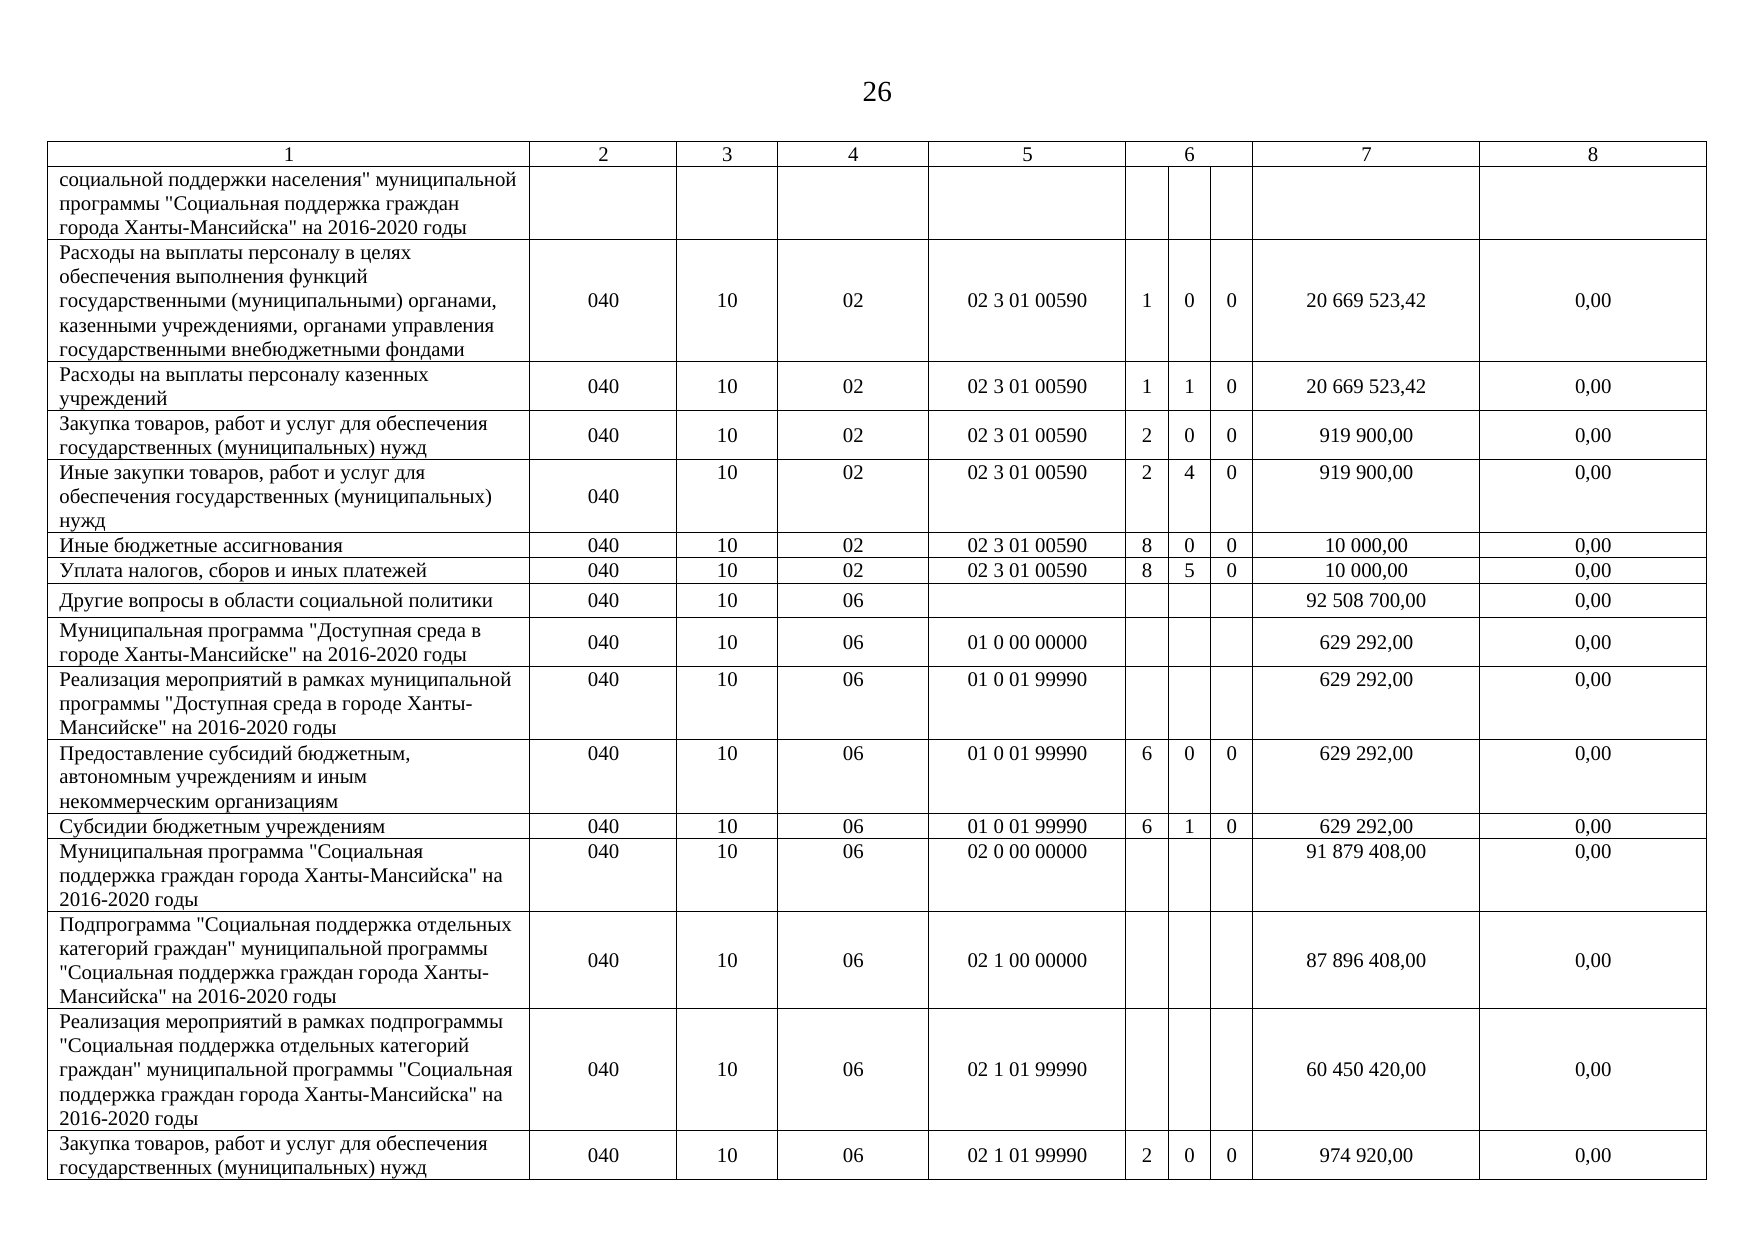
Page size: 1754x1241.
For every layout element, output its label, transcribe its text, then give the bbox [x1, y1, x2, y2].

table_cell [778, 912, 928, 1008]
table_header 4 [778, 142, 928, 166]
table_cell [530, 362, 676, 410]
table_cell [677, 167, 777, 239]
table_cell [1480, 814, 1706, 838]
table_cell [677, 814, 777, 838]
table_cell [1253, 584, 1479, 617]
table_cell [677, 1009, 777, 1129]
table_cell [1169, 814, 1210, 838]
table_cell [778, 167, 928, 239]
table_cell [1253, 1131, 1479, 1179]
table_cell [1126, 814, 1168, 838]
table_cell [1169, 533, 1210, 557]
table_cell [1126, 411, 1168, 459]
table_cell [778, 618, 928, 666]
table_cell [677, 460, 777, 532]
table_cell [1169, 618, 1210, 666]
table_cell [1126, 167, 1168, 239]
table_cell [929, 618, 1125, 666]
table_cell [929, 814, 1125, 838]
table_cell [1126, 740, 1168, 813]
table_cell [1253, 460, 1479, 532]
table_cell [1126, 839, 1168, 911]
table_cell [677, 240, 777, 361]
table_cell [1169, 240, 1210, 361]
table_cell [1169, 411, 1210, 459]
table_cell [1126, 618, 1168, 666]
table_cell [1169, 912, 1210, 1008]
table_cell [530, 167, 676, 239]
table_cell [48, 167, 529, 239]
table_header 5 [929, 142, 1125, 166]
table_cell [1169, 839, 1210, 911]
table_header 1 [48, 142, 529, 166]
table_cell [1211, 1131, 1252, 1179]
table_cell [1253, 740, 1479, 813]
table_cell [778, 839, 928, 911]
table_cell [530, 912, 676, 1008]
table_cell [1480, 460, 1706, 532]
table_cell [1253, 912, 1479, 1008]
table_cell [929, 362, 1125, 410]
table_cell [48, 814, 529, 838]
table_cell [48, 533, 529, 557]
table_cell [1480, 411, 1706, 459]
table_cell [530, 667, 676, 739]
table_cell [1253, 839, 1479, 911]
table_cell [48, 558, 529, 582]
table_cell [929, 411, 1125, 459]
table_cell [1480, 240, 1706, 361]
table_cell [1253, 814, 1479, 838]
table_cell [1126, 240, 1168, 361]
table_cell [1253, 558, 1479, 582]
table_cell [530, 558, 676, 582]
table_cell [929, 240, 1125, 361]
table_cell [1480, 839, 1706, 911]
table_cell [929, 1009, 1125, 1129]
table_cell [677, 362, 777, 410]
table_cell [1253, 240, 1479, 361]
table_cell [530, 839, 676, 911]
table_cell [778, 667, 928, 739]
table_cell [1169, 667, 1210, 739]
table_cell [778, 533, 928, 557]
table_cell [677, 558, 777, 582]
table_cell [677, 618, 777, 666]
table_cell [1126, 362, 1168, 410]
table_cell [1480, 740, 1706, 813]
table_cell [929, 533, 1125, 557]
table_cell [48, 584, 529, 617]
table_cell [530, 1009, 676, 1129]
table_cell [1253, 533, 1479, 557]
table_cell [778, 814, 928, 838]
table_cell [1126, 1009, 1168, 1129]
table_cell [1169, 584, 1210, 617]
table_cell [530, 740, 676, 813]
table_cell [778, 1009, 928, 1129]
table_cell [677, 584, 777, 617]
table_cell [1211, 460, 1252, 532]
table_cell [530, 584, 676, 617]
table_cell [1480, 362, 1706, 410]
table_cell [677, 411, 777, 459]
table_header 3 [677, 142, 777, 166]
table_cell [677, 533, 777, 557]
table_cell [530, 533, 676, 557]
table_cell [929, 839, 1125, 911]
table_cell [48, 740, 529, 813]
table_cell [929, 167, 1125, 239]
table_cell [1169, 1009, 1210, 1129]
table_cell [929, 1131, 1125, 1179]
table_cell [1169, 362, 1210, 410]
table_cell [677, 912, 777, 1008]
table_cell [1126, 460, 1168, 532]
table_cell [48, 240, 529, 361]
table_header 8 [1480, 142, 1706, 166]
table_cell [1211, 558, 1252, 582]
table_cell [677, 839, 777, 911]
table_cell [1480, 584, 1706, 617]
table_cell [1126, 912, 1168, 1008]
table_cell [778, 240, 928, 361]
table_header 7 [1253, 142, 1479, 166]
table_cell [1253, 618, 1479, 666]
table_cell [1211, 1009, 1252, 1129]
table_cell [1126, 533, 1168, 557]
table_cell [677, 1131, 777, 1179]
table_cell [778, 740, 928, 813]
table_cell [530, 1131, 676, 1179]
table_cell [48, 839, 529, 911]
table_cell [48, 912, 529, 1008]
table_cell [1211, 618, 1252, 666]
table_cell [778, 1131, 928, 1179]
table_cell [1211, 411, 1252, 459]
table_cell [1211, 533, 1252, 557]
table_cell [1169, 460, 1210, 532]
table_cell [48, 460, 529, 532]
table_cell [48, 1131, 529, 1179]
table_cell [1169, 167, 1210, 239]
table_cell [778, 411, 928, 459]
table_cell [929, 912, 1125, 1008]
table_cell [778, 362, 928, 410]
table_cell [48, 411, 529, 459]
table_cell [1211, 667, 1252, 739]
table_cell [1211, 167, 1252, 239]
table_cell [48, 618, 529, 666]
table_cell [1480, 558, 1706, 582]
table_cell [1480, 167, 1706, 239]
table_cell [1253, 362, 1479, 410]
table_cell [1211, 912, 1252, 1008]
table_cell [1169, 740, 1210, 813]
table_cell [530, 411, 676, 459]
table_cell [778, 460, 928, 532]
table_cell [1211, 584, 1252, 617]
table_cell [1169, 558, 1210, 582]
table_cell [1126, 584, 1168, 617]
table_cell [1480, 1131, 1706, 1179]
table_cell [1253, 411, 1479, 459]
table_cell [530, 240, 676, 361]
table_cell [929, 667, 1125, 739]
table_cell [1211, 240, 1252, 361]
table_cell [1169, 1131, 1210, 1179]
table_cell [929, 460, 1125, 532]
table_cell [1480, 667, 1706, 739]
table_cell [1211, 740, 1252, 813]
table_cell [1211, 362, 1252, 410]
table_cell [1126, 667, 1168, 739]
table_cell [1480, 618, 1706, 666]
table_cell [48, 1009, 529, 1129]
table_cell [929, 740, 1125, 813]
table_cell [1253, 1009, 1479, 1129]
table_header 6 [1126, 142, 1252, 166]
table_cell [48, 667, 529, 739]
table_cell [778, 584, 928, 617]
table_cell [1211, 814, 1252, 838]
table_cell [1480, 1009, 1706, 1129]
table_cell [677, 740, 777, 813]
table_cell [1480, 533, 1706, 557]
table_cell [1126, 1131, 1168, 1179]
table_header 2 [530, 142, 676, 166]
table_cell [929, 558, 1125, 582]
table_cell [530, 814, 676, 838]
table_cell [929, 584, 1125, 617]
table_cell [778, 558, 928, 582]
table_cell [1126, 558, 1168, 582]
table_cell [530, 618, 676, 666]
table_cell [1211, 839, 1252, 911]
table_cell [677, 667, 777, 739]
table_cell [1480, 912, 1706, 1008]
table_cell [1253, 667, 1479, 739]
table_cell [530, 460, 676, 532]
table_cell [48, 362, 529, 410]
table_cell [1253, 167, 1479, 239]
